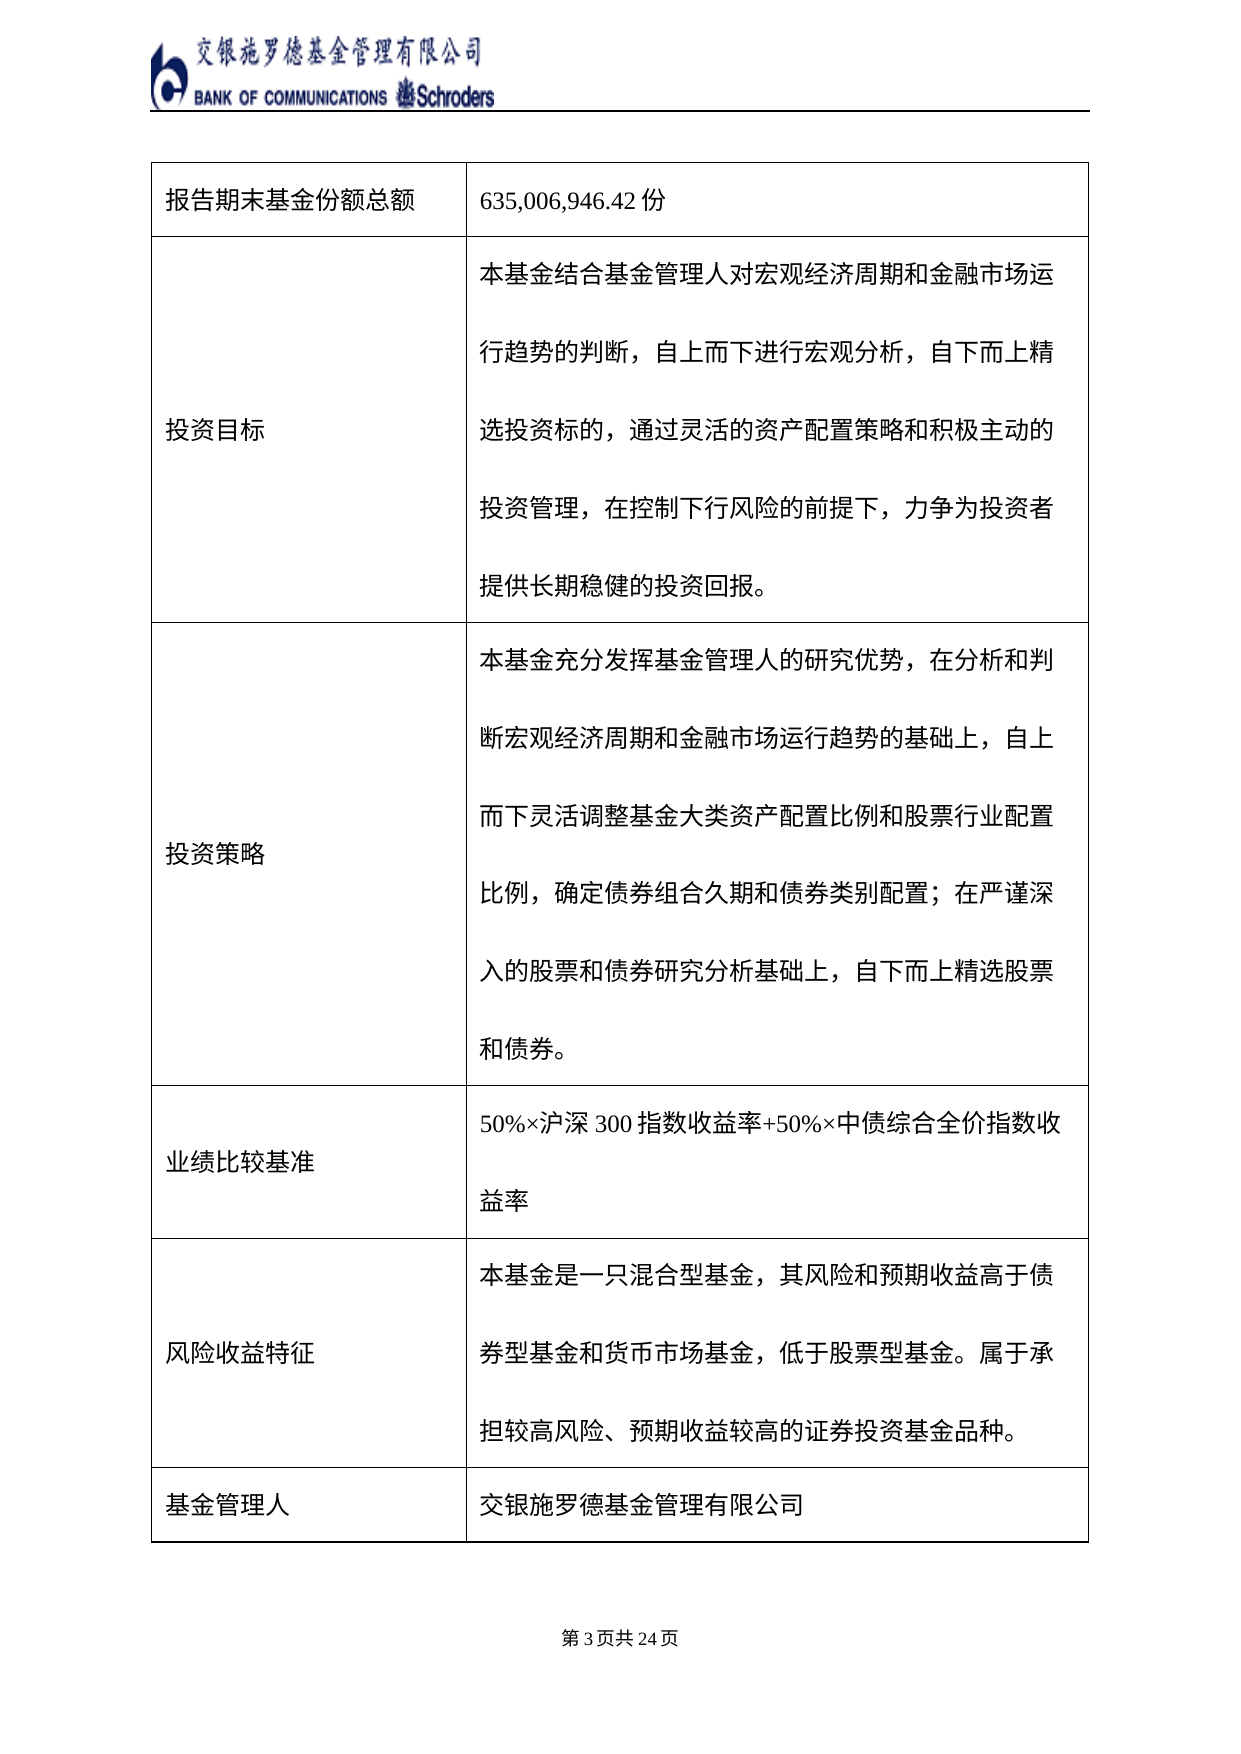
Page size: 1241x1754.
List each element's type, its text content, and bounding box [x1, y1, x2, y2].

table_cell 本基金充分发挥基金管理人的研究优势，在分析和判断宏观经济周期和金融市场运行趋势的基础上，自上而下灵活调整基金大类资产配置比例和股票行业配置比例，确定债券组合久期和债券类别配置；在严谨深入的股票和债券研究分析基础上，自下而上精选股票和债券。 [467, 623, 1088, 1085]
picture [151, 36, 494, 110]
table_cell 基金管理人 [152, 1468, 466, 1541]
table_cell 635,006,946.42份 [467, 163, 1088, 236]
table_cell 交银施罗德基金管理有限公司 [467, 1468, 1088, 1541]
table_cell 本基金是一只混合型基金，其风险和预期收益高于债券型基金和货币市场基金，低于股票型基金。属于承担较高风险、预期收益较高的证券投资基金品种。 [467, 1239, 1088, 1467]
table_cell 本基金结合基金管理人对宏观经济周期和金融市场运行趋势的判断，自上而下进行宏观分析，自下而上精选投资标的，通过灵活的资产配置策略和积极主动的投资管理，在控制下行风险的前提下，力争为投资者提供长期稳健的投资回报。 [467, 237, 1088, 622]
table_cell 报告期末基金份额总额 [152, 163, 466, 236]
table_cell 投资策略 [152, 623, 466, 1085]
table_cell 风险收益特征 [152, 1239, 466, 1467]
table_cell 投资目标 [152, 237, 466, 622]
table_cell 50%×沪深300指数收益率+50%×中债综合全价指数收益率 [467, 1086, 1088, 1237]
table_cell 业绩比较基准 [152, 1086, 466, 1237]
